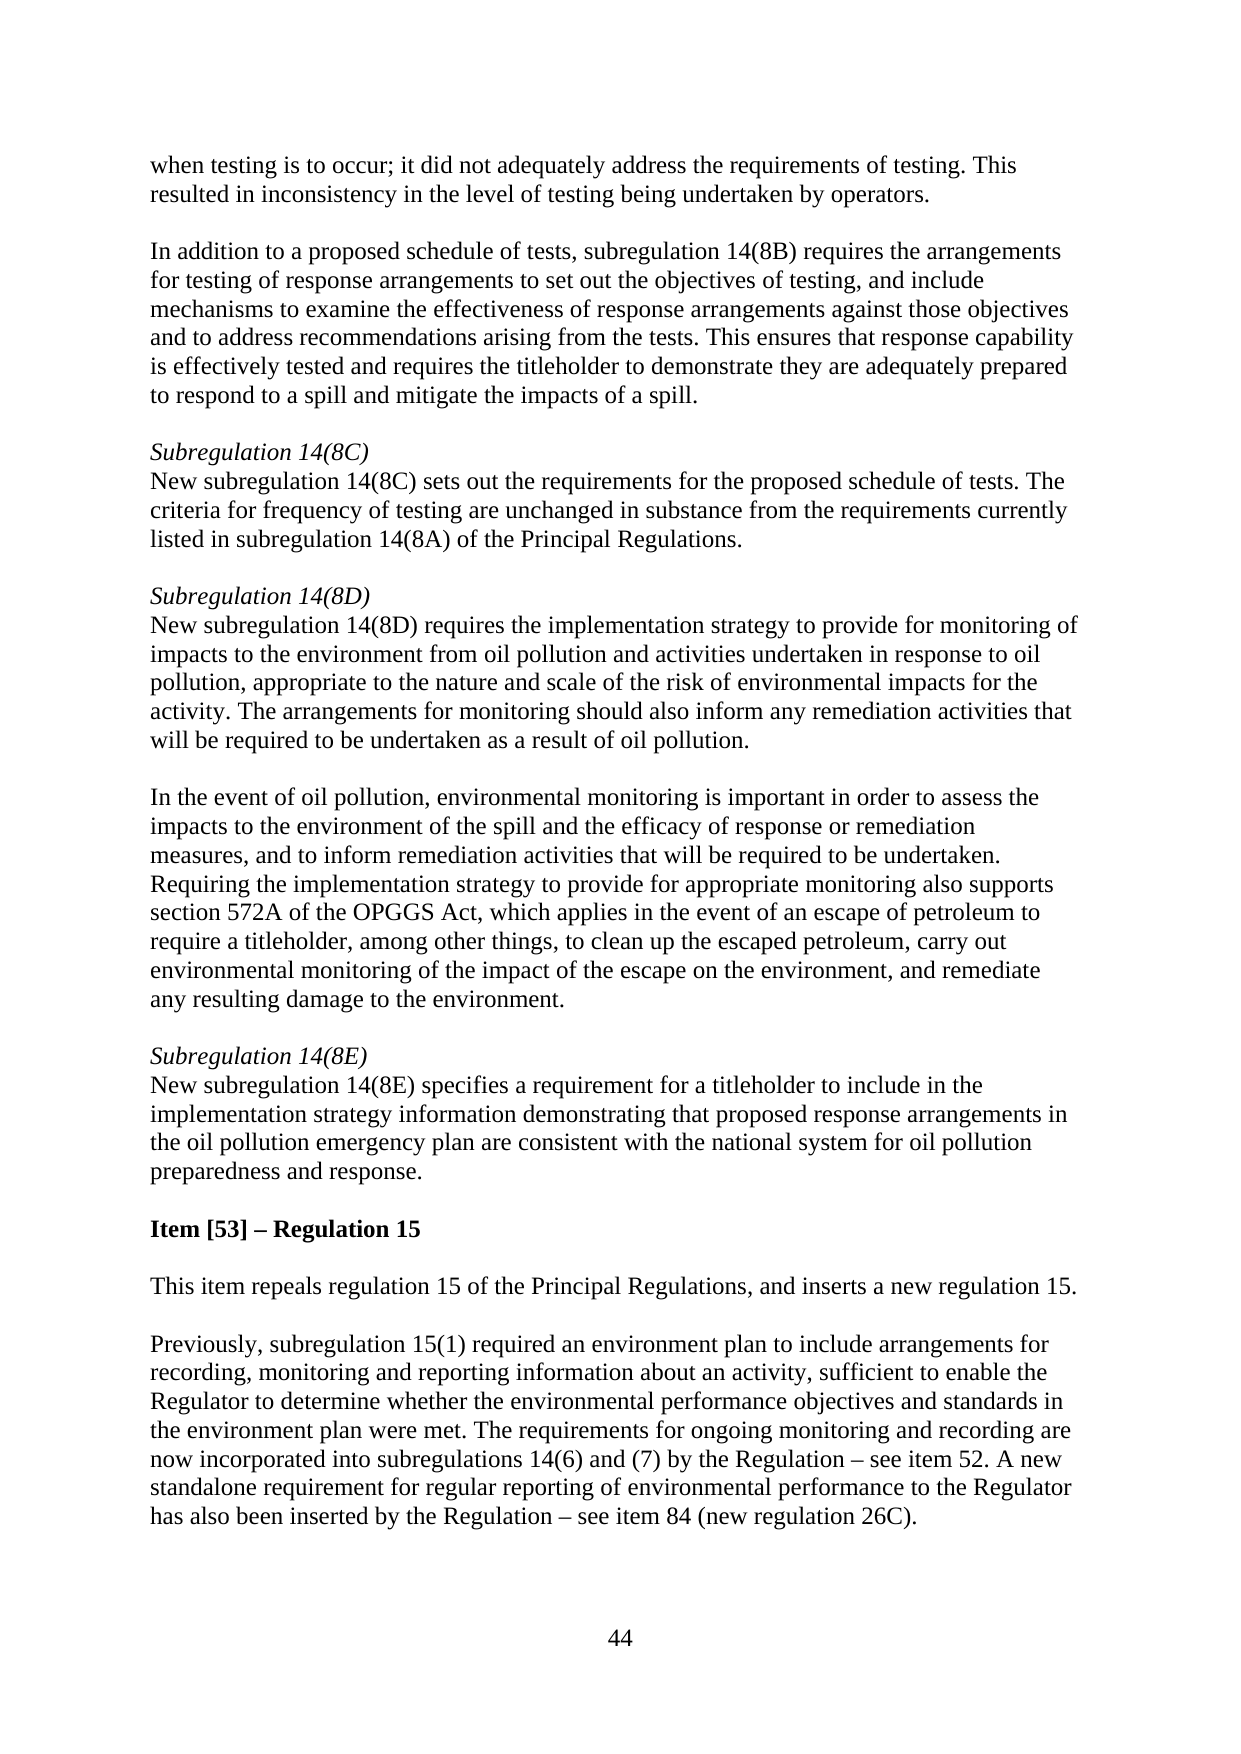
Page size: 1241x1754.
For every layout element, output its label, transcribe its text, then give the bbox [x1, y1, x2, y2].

text Previously, subregulation 15(1) required an environment plan to include arrangements for recording, monitoring and reporting information about an activity, sufficient to enable the Regulator to determine whether the environmental performance objectives and standards in the environment plan were met. The requirements for ongoing monitoring and recording are now incorporated into subregulations 14(6) and (7) by the Regulation – see item 52. A new standalone requirement for regular reporting of environmental performance to the Regulator has also been inserted by the Regulation – see item 84 (new regulation 26C). [150, 1329, 1081, 1530]
text New subregulation 14(8C) sets out the requirements for the proposed schedule of tests. The criteria for frequency of testing are unchanged in substance from the requirements currently listed in subregulation 14(8A) of the Principal Regulations. [150, 466, 1081, 552]
text Subregulation 14(8D) [150, 581, 1081, 610]
text New subregulation 14(8D) requires the implementation strategy to provide for monitoring of impacts to the environment from oil pollution and activities undertaken in response to oil pollution, appropriate to the nature and scale of the risk of environmental impacts for the activity. The arrangements for monitoring should also inform any remediation activities that will be required to be undertaken as a result of oil pollution. [150, 610, 1081, 754]
text In the event of oil pollution, environmental monitoring is important in order to assess the impacts to the environment of the spill and the efficacy of response or remediation measures, and to inform remediation activities that will be required to be undertaken. Requiring the implementation strategy to provide for appropriate monitoring also supports section 572A of the OPGGS Act, which applies in the event of an escape of petroleum to require a titleholder, among other things, to clean up the escaped petroleum, carry out environmental monitoring of the impact of the escape on the environment, and remediate any resulting damage to the environment. [150, 782, 1081, 1012]
text New subregulation 14(8E) specifies a requirement for a titleholder to include in the implementation strategy information demonstrating that proposed response arrangements in the oil pollution emergency plan are consistent with the national system for oil pollution preparedness and response. [150, 1070, 1081, 1185]
text This item repeals regulation 15 of the Principal Regulations, and inserts a new regulation 15. [150, 1271, 1081, 1300]
text Item [53] – Regulation 15 [150, 1214, 1081, 1242]
text In addition to a proposed schedule of tests, subregulation 14(8B) requires the arrangements for testing of response arrangements to set out the objectives of testing, and include mechanisms to examine the effectiveness of response arrangements against those objectives and to address recommendations arising from the tests. This ensures that response capability is effectively tested and requires the titleholder to demonstrate they are adequately prepared to respond to a spill and mitigate the impacts of a spill. [150, 236, 1081, 409]
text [150, 150, 1081, 207]
text Subregulation 14(8C) [150, 437, 1081, 466]
text Subregulation 14(8E) [150, 1041, 1081, 1070]
